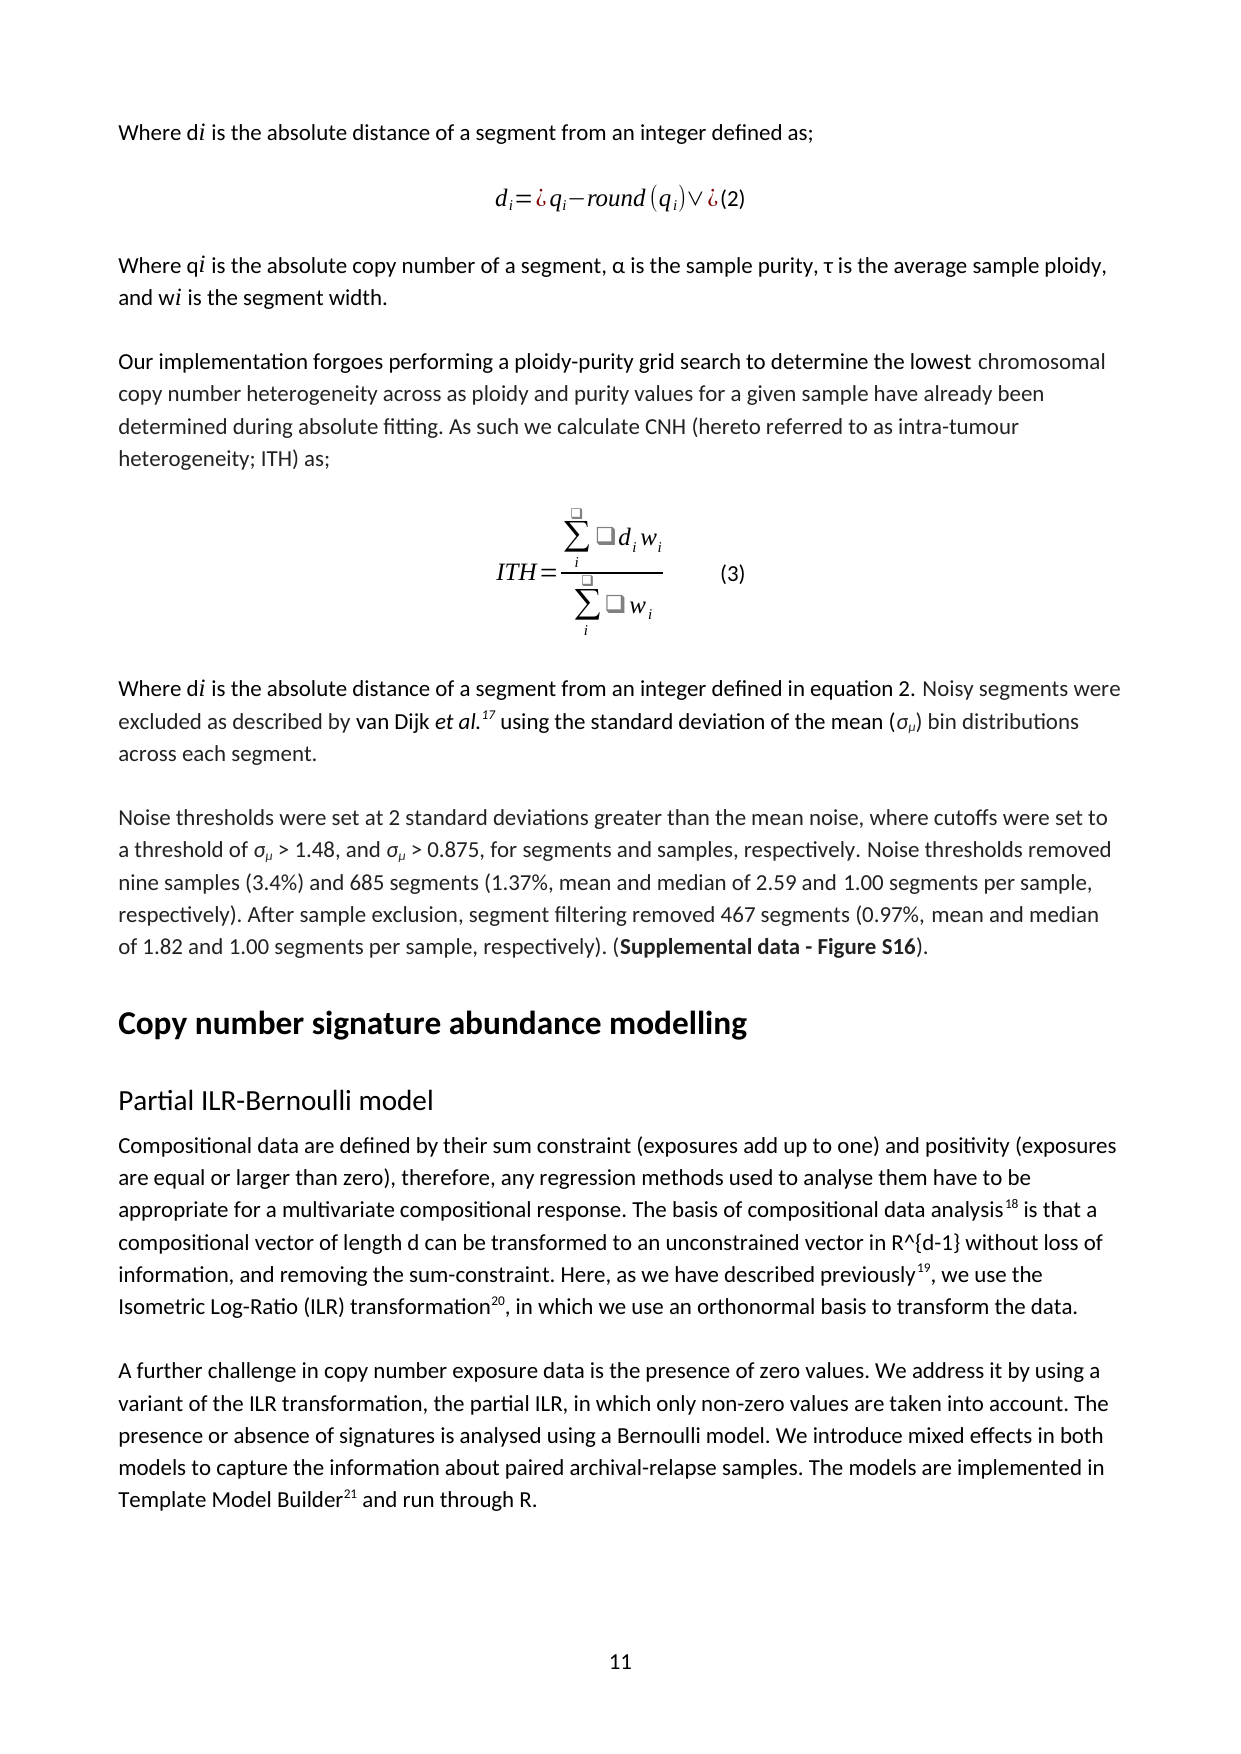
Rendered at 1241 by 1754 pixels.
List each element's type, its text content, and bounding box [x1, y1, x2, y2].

text A further challenge in copy number exposure data is the presence of zero values. We address it by using a variant of the ILR transformation, the partial ILR, in which only non-zero values are taken into account. The presence or absence of signatures is analysed using a Bernoulli model. We introduce mixed effects in both models to capture the information about paired archival-relapse samples. The models are implemented in Template Model Builder21 and run through R. [118, 1356, 1122, 1513]
text Where d is the absolute distance of a segment from an integer defined as; [118, 118, 1122, 146]
text Noise thresholds were set at 2 standard deviations greater than the mean noise, where cutoffs were set to a threshold of σμ > 1.48, and σμ > 0.875, for segments and samples, respectively. Noise thresholds removed nine samples (3.4%) and 685 segments (1.37%, mean and median of 2.59 and 1.00 segments per sample, respectively). After sample exclusion, segment filtering removed 467 segments (0.97%, mean and median of 1.82 and 1.00 segments per sample, respectively). (Supplemental data - Figure S16). [118, 803, 1122, 960]
text (3) [118, 508, 1122, 638]
text (2) [118, 182, 1122, 214]
text Compositional data are defined by their sum constraint (exposures add up to one) and positivity (exposures are equal or larger than zero), therefore, any regression methods used to analyse them have to be appropriate for a multivariate compositional response. The basis of compositional data analysis18 is that a compositional vector of length d can be transformed to an unconstrained vector in R^{d-1} without loss of information, and removing the sum-constraint. Here, as we have described previously19, we use the Isometric Log-Ratio (ILR) transformation20, in which we use an orthonormal basis to transform the data. [118, 1131, 1122, 1320]
text Where q is the absolute copy number of a segment, α is the sample purity, τ is the average sample ploidy, and w is the segment width. [118, 251, 1122, 311]
subtitle Copy number signature abundance modelling [118, 1002, 1122, 1042]
text Where d is the absolute distance of a segment from an integer defined in equation 2. Noisy segments were excluded as described by van Dijk et al.17 using the standard deviation of the mean (σμ) bin distributions across each segment. [118, 674, 1122, 767]
text Our implementation forgoes performing a ploidy-purity grid search to determine the lowest chromosomal copy number heterogeneity across as ploidy and purity values for a given sample have already been determined during absolute fitting. As such we calculate CNH (hereto referred to as intra-tumour heterogeneity; ITH) as; [118, 347, 1122, 472]
subtitle Partial ILR-Bernoulli model [118, 1082, 1122, 1117]
